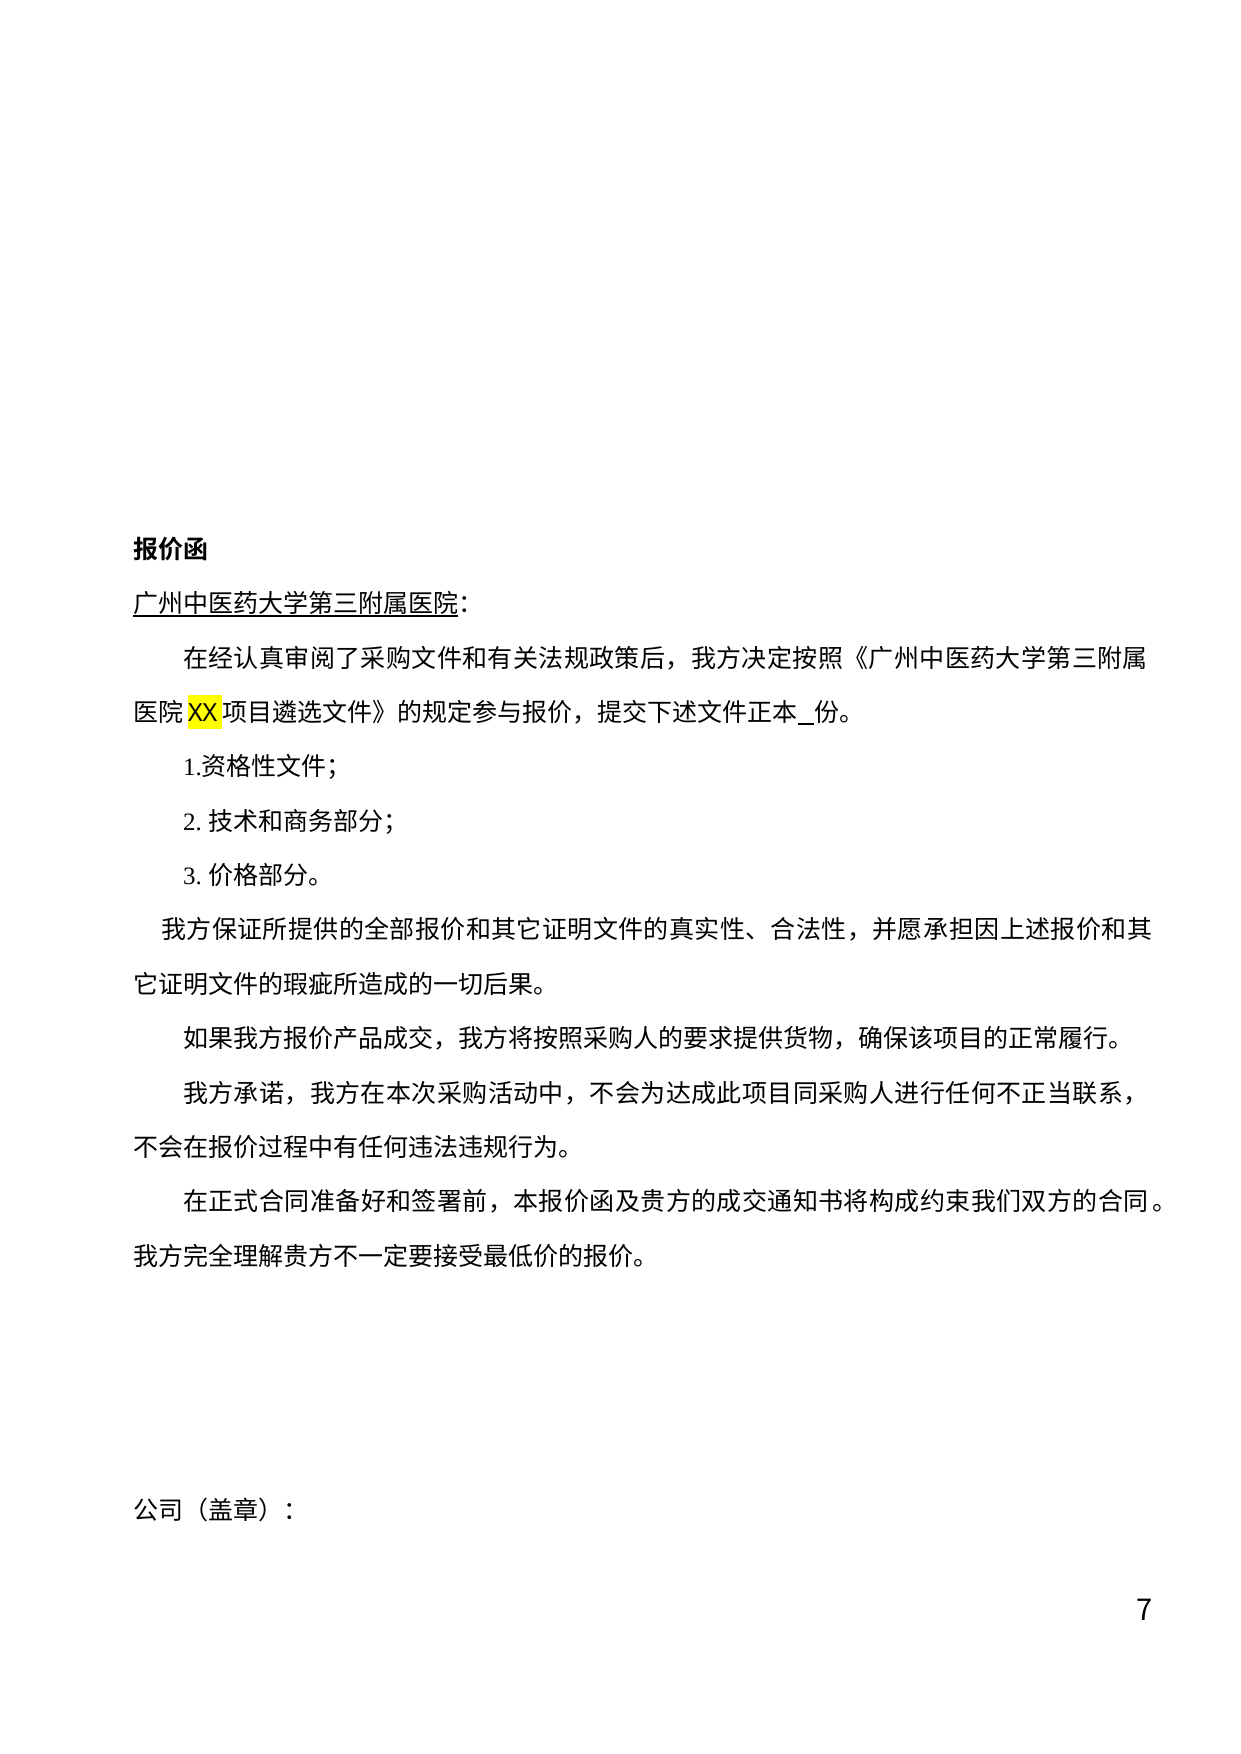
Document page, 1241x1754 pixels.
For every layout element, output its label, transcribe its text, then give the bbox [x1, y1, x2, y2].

text 2. 技术和商务部分； [133, 801, 1126, 837]
text 广州中医药大学第三附属医院： [133, 584, 1152, 620]
text 公司（盖章）： [133, 1491, 1152, 1527]
text 我方保证所提供的全部报价和其它证明文件的真实性、合法性，并愿承担因上述报价和其它证明文件的瑕疵所造成的一切后果。 [133, 910, 1152, 1001]
text 在经认真审阅了采购文件和有关法规政策后，我方决定按照《广州中医药大学第三附属医院XX项目遴选文件》的规定参与报价，提交下述文件正本 份。 [133, 638, 1149, 729]
text 报价函 [133, 529, 1152, 566]
text 在正式合同准备好和签署前，本报价函及贵方的成交通知书将构成约束我们双方的合同。我方完全理解贵方不一定要接受最低价的报价。 [133, 1182, 1152, 1272]
text 3. 价格部分。 [133, 856, 1148, 892]
text 我方承诺，我方在本次采购活动中，不会为达成此项目同采购人进行任何不正当联系，不会在报价过程中有任何违法违规行为。 [133, 1073, 1152, 1164]
text 如果我方报价产品成交，我方将按照采购人的要求提供货物，确保该项目的正常履行。 [133, 1019, 1152, 1055]
text 1.资格性文件； [133, 747, 1149, 783]
